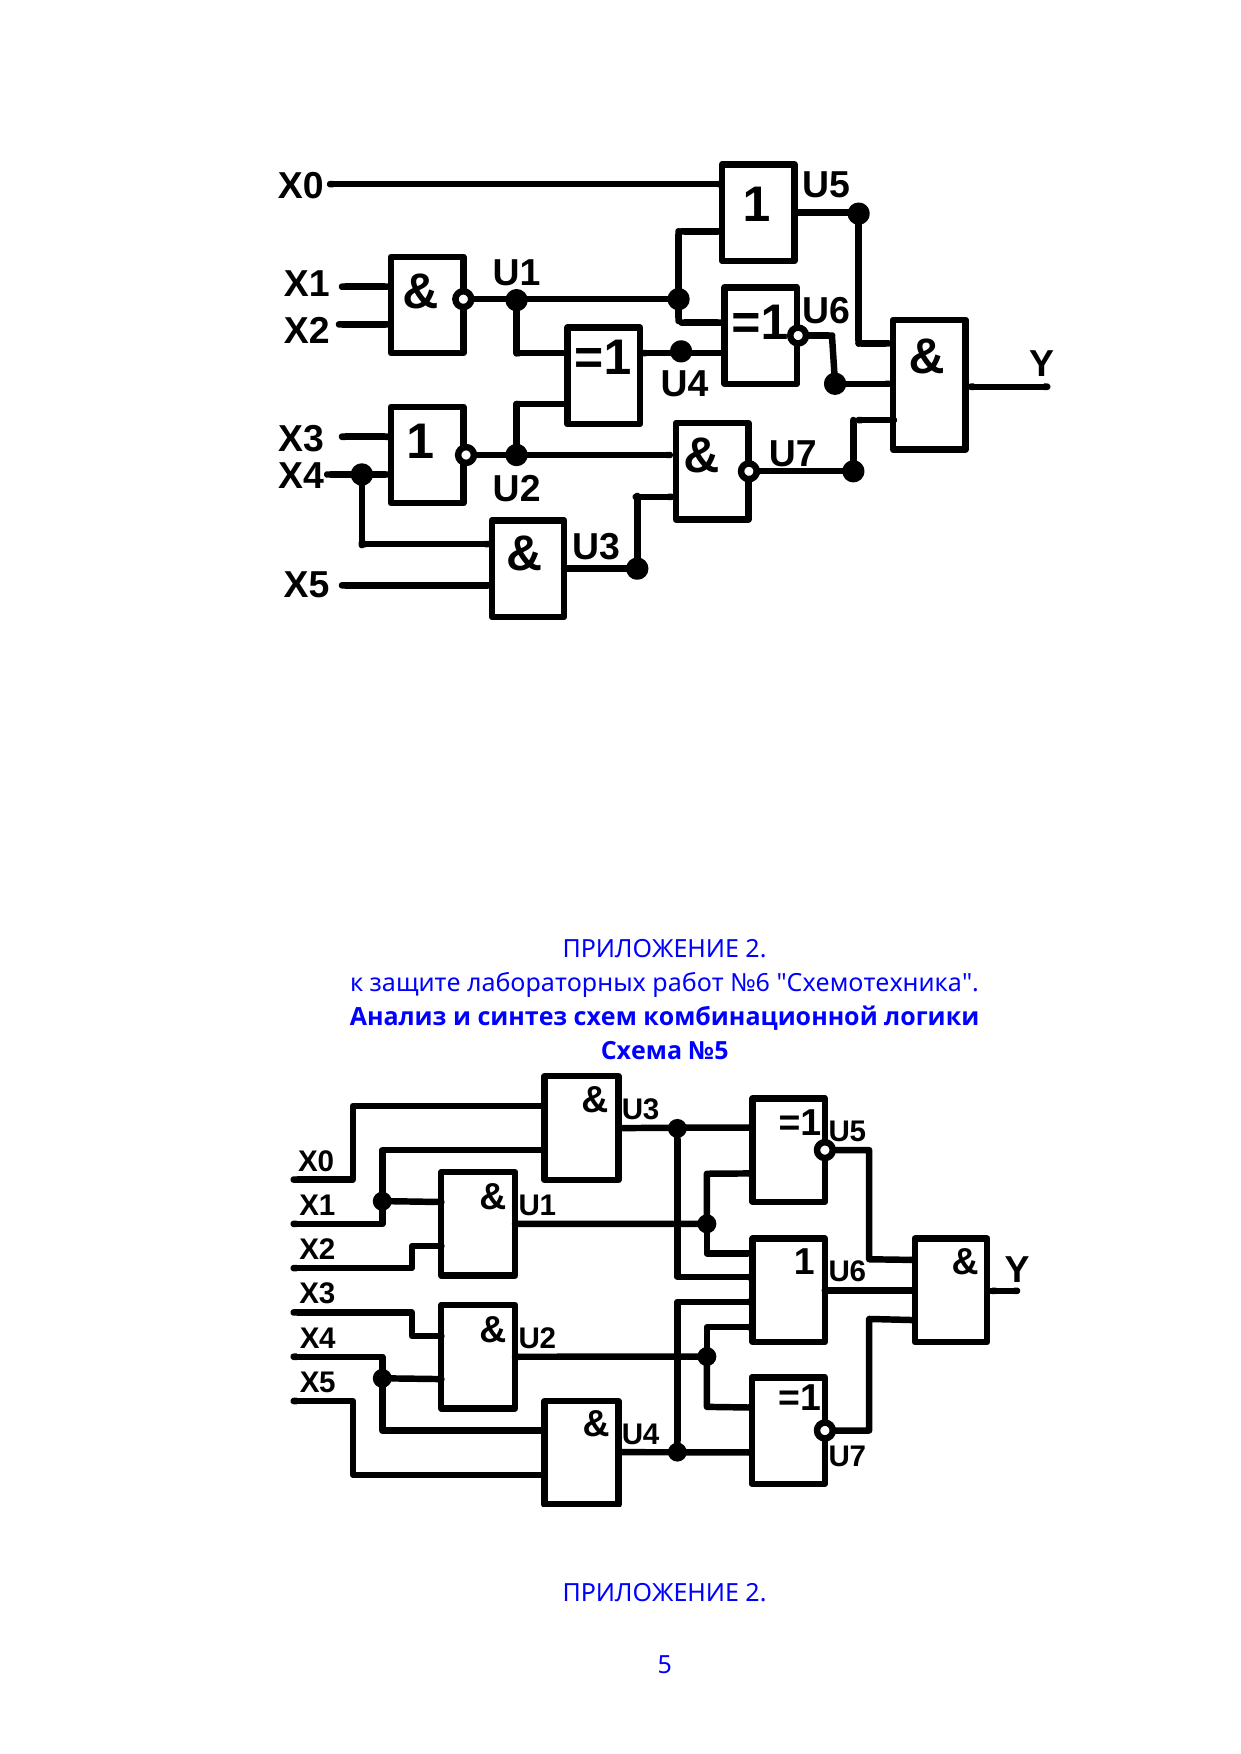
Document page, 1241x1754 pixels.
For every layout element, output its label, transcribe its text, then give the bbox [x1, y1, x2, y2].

text к защите лабораторных работ №6 "Схемотехника". [118, 964, 1152, 998]
text Анализ и синтез схем комбинационной логики [118, 998, 1152, 1032]
text Схема №5 [118, 1032, 1152, 1066]
text ПРИЛОЖЕНИЕ 2. [118, 1575, 1152, 1609]
text ПРИЛОЖЕНИЕ 2. [118, 930, 1152, 964]
